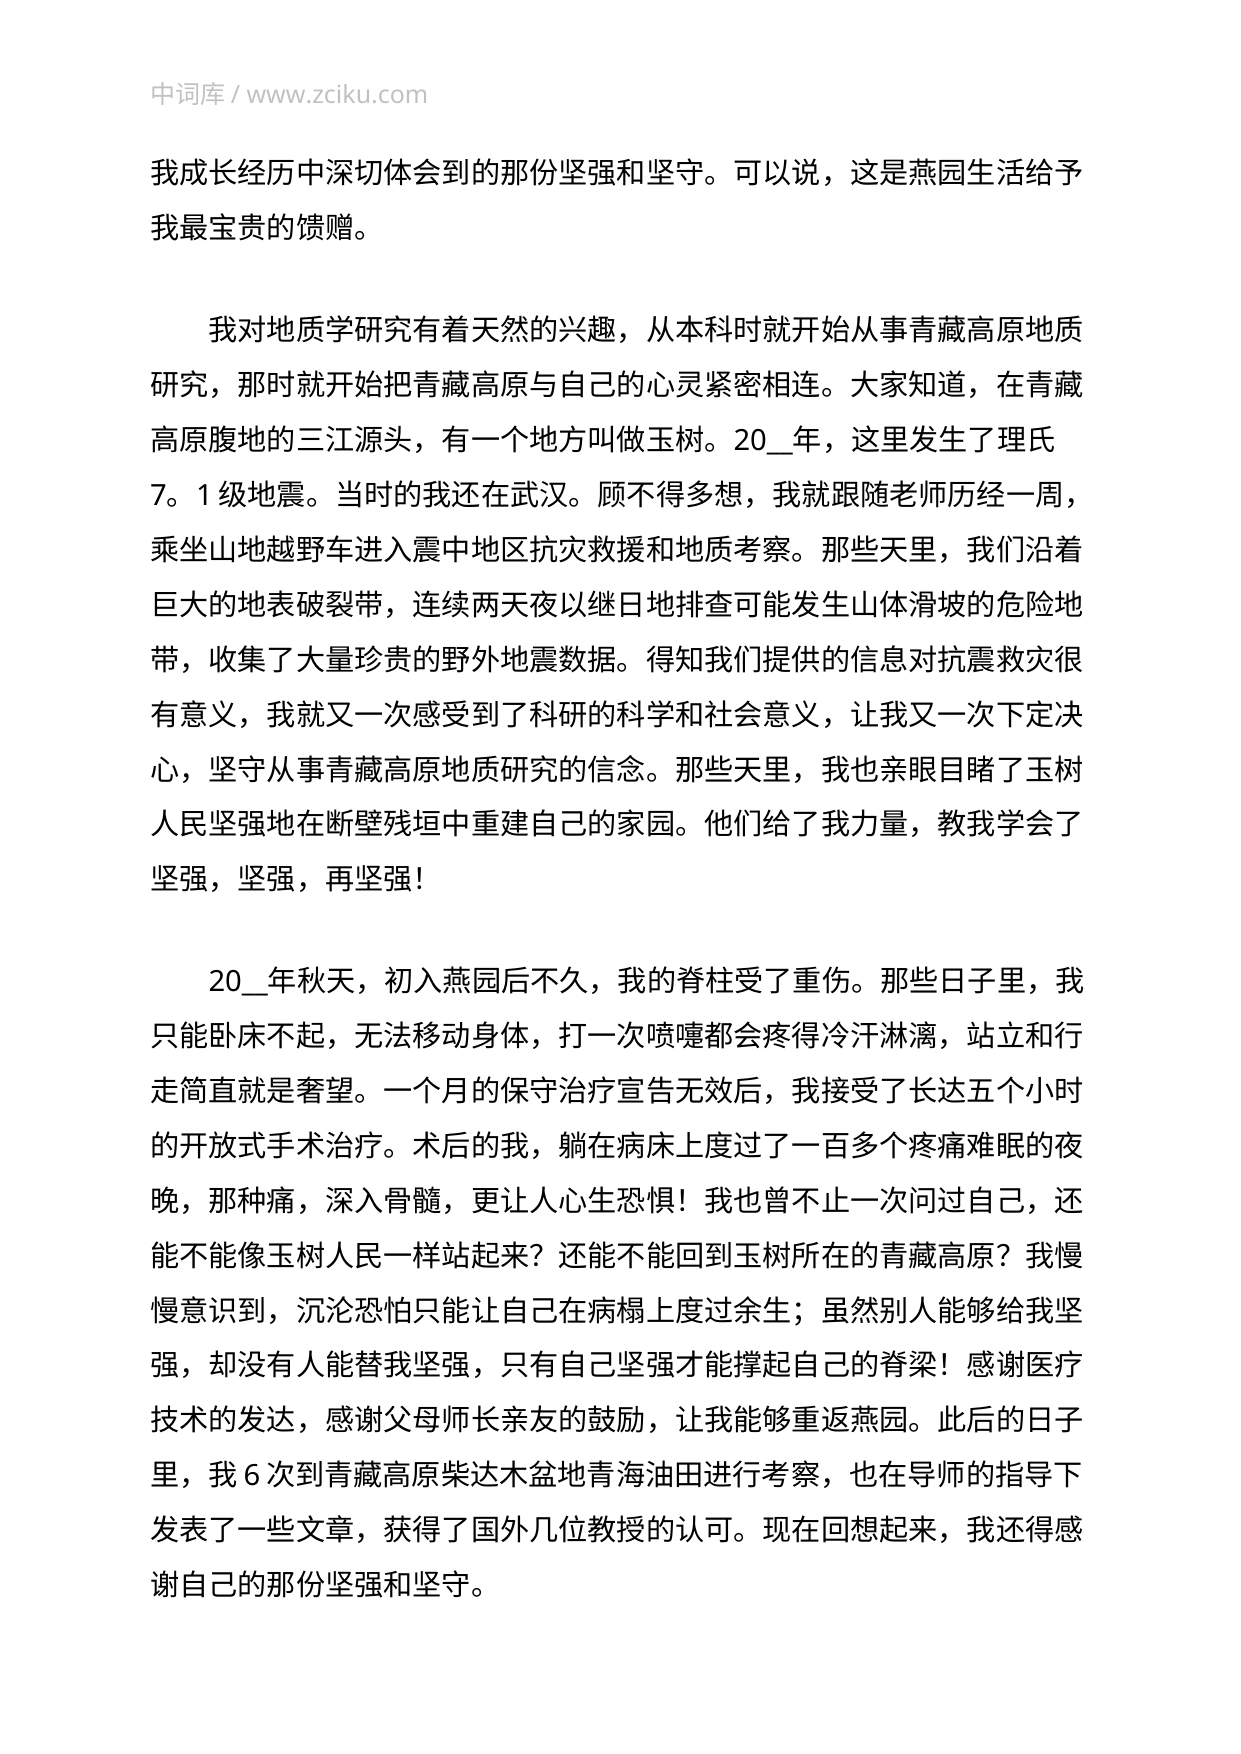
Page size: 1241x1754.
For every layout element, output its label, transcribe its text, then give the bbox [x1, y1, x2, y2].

text 20__年秋天，初入燕园后不久，我的脊柱受了重伤。那些日子里，我只能卧床不起，无法移动身体，打一次喷嚏都会疼得冷汗淋漓，站立和行走简直就是奢望。一个月的保守治疗宣告无效后，我接受了长达五个小时的开放式手术治疗。术后的我，躺在病床上度过了一百多个疼痛难眠的夜晚，那种痛，深入骨髓，更让人心生恐惧！我也曾不止一次问过自己，还能不能像玉树人民一样站起来？还能不能回到玉树所在的青藏高原？我慢慢意识到，沉沦恐怕只能让自己在病榻上度过余生；虽然别人能够给我坚强，却没有人能替我坚强，只有自己坚强才能撑起自己的脊梁！感谢医疗技术的发达，感谢父母师长亲友的鼓励，让我能够重返燕园。此后的日子里，我6次到青藏高原柴达木盆地青海油田进行考察，也在导师的指导下发表了一些文章，获得了国外几位教授的认可。现在回想起来，我还得感谢自己的那份坚强和坚守。 [150, 958, 1090, 1604]
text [150, 150, 1090, 247]
text 我对地质学研究有着天然的兴趣，从本科时就开始从事青藏高原地质研究，那时就开始把青藏高原与自己的心灵紧密相连。大家知道，在青藏高原腹地的三江源头，有一个地方叫做玉树。20__年，这里发生了理氏7。1级地震。当时的我还在武汉。顾不得多想，我就跟随老师历经一周，乘坐山地越野车进入震中地区抗灾救援和地质考察。那些天里，我们沿着巨大的地表破裂带，连续两天夜以继日地排查可能发生山体滑坡的危险地带，收集了大量珍贵的野外地震数据。得知我们提供的信息对抗震救灾很有意义，我就又一次感受到了科研的科学和社会意义，让我又一次下定决心，坚守从事青藏高原地质研究的信念。那些天里，我也亲眼目睹了玉树人民坚强地在断壁残垣中重建自己的家园。他们给了我力量，教我学会了坚强，坚强，再坚强！ [150, 307, 1090, 898]
